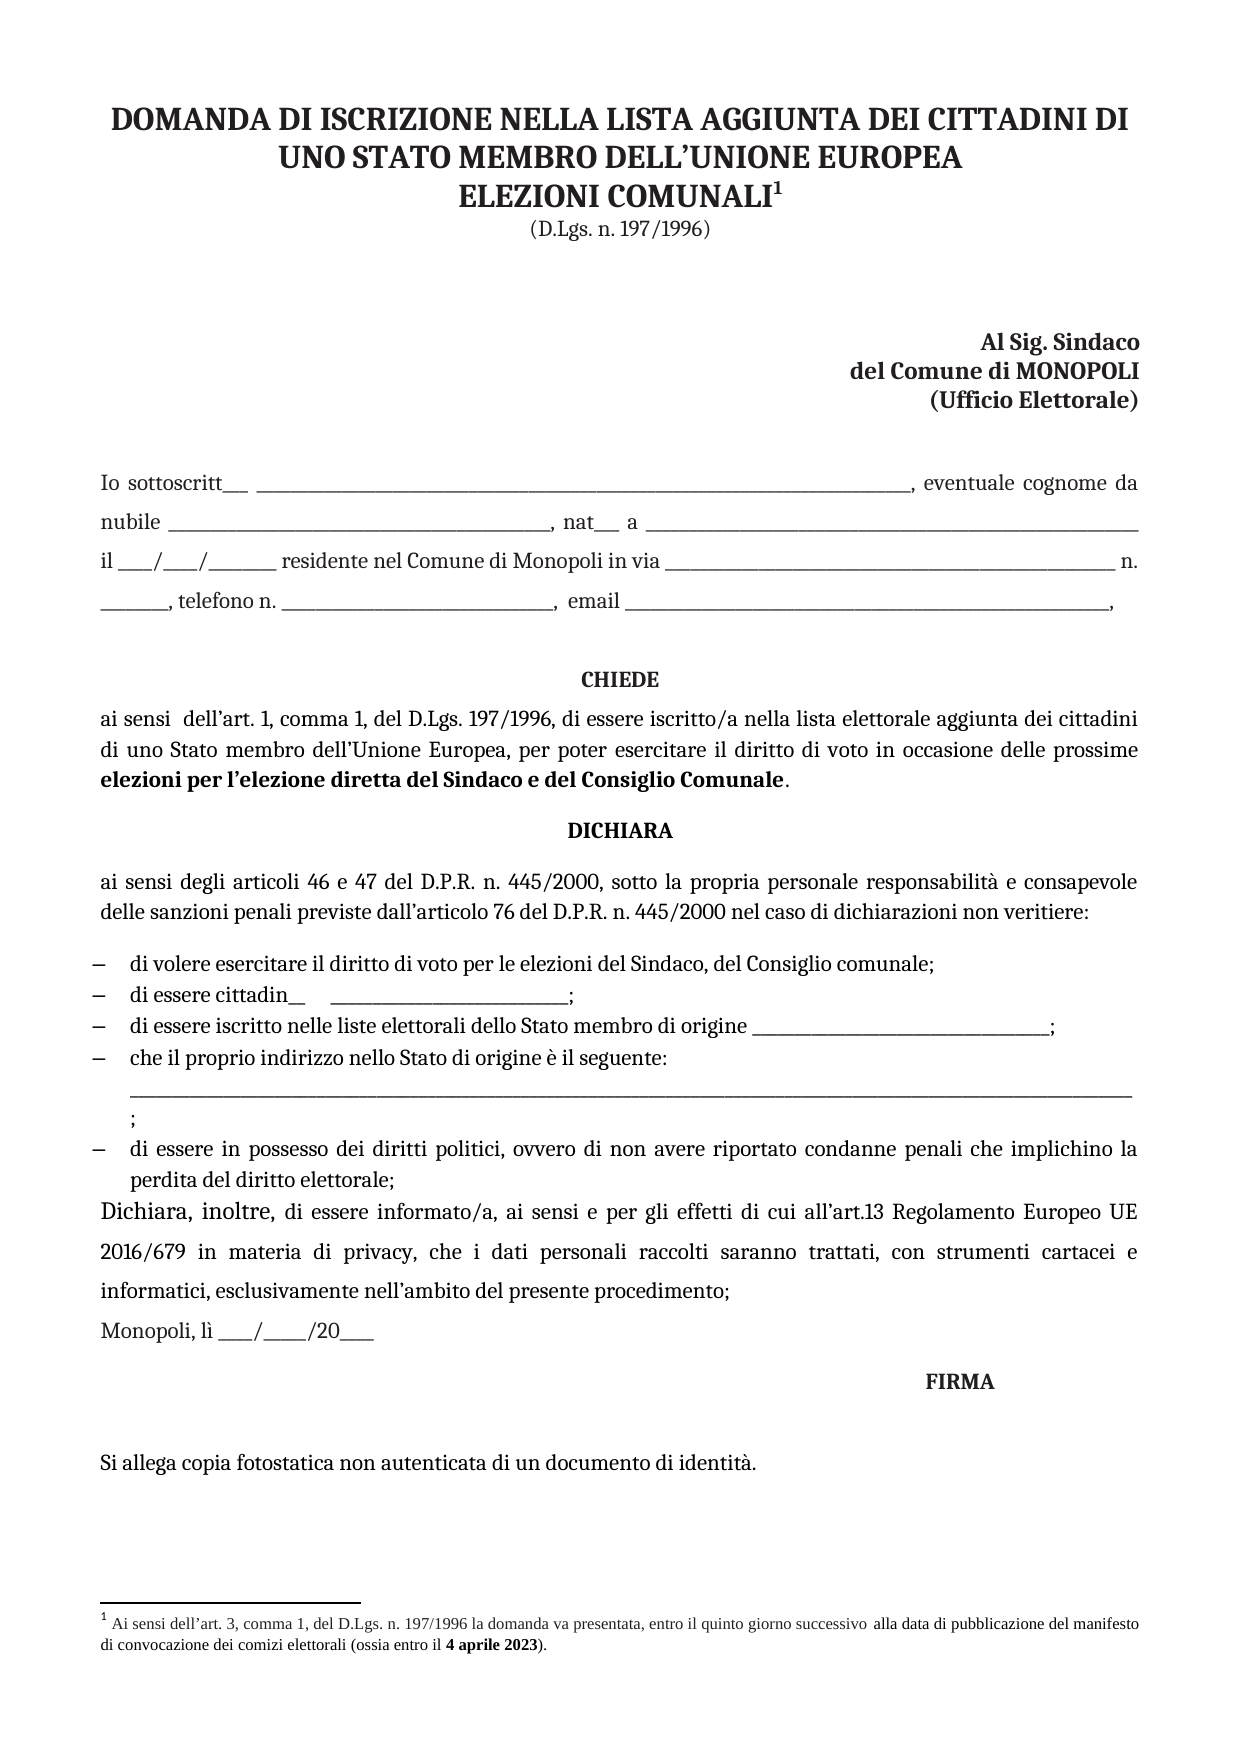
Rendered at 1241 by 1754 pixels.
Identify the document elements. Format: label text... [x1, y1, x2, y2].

text DOMANDA DI ISCRIZIONE NELLA LISTA AGGIUNTA DEI CITTADINI DI UNO STATO MEMBRO DELL’UNIONE EUROPEA [100, 100, 1140, 177]
text ai sensi dell’art. 1, comma 1, del D.Lgs. 197/1996, di essere iscritto/a nella lista elettorale aggiunta dei cittadini di uno Stato membro dell’Unione Europea, per poter esercitare il diritto di voto in occasione delle prossime elezioni per l’elezione diretta del Sindaco e del Consiglio Comunale. [100, 706, 1140, 793]
text ai sensi degli articoli 46 e 47 del D.P.R. n. 445/2000, sotto la propria personale responsabilità e consapevole delle sanzioni penali previste dall’articolo 76 del D.P.R. n. 445/2000 nel caso di dichiarazioni non veritiere: [100, 869, 1140, 925]
text Monopoli, lì ____/_____/20____ [100, 1317, 1140, 1344]
text Io sottoscritt___ _____________________________________________________________________________, eventuale cognome da nubile _____________________________________________, nat___ a __________________________________________________________ il ____/____/________ residente nel Comune di Monopoli in via _____________________________________________________ n. ________, telefono n. ________________________________, email _________________________________________________________, [100, 469, 1140, 614]
text Si allega copia fotostatica non autenticata di un documento di identità. [100, 1450, 1140, 1476]
text Al Sig. Sindaco [563, 328, 1140, 357]
list di essere in possesso dei diritti politici, ovvero di non avere riportato condanne penali che implichino la perdita del diritto elettorale; [92, 1135, 1140, 1193]
list che il proprio indirizzo nello Stato di origine è il seguente: [92, 1044, 1140, 1071]
list di essere cittadin__ ____________________________; [92, 981, 1140, 1008]
text ELEZIONI COMUNALI [100, 177, 1140, 215]
text DICHIARA [100, 818, 1140, 844]
list di volere esercitare il diritto di voto per le elezioni del Sindaco, del Consiglio comunale; [92, 950, 1140, 977]
text Dichiara, inoltre, di essere informato/a, ai sensi e per gli effetti di cui all’art.13 Regolamento Europeo UE 2016/679 in materia di privacy, che i dati personali raccolti saranno trattati, con strumenti cartacei e informatici, esclusivamente nell’ambito del presente procedimento; [100, 1197, 1140, 1304]
list ______________________________________________________________________________________________________________________; [130, 1075, 1140, 1132]
list di essere iscritto nelle liste elettorali dello Stato membro di origine ___________________________________; [92, 1012, 1140, 1040]
text del Comune di MONOPOLI [100, 357, 1140, 386]
text (Ufficio Elettorale) [100, 386, 1140, 414]
text FIRMA [850, 1368, 1140, 1395]
text (D.Lgs. n. 197/1996) [100, 215, 1140, 242]
text CHIEDE [100, 667, 1140, 693]
